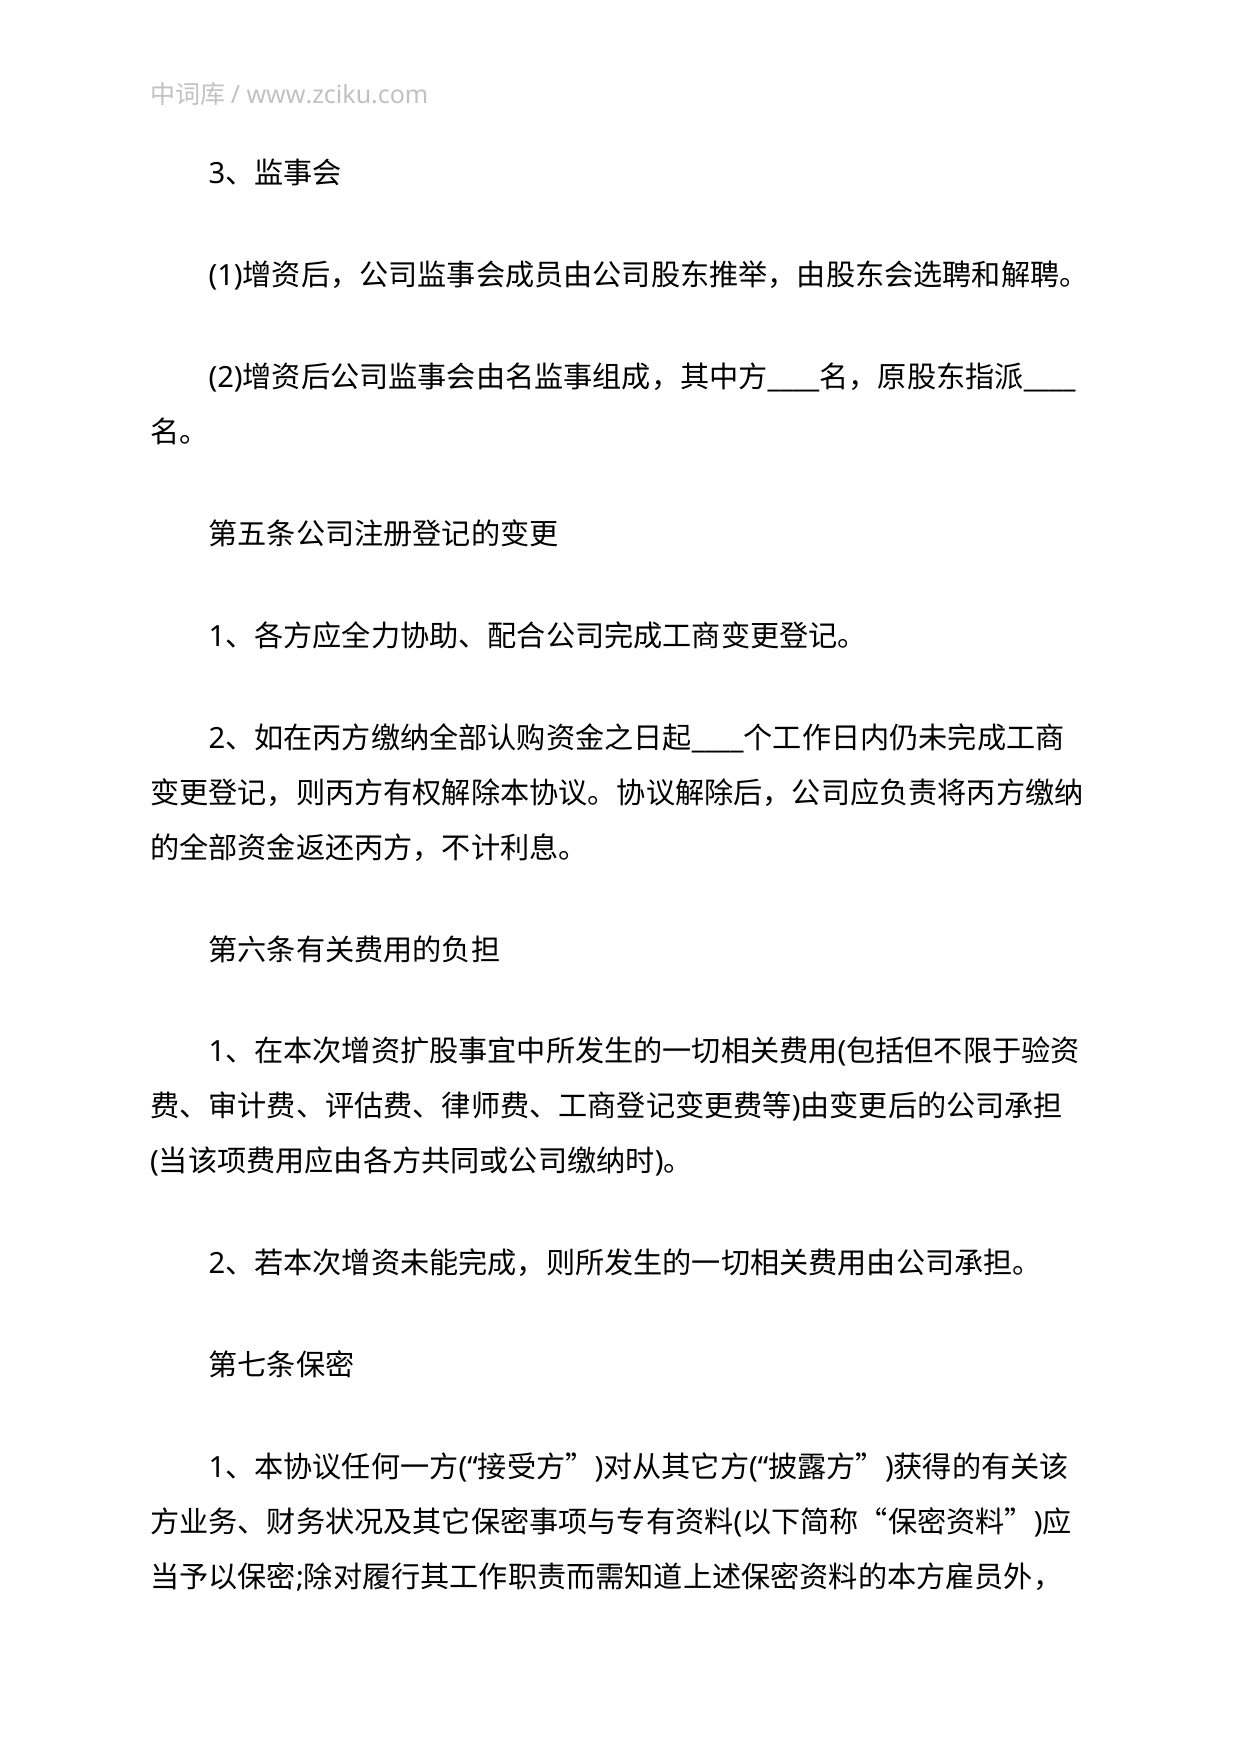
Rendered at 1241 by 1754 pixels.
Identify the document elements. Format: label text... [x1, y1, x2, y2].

text 2、如在丙方缴纳全部认购资金之日起____个工作日内仍未完成工商变更登记，则丙方有权解除本协议。协议解除后，公司应负责将丙方缴纳的全部资金返还丙方，不计利息。 [150, 714, 1090, 867]
text 1、各方应全力协助、配合公司完成工商变更登记。 [150, 612, 1090, 655]
text (2)增资后公司监事会由名监事组成，其中方____名，原股东指派____名。 [150, 354, 1090, 451]
text (1)增资后，公司监事会成员由公司股东推举，由股东会选聘和解聘。 [150, 252, 1090, 294]
text 2、若本次增资未能完成，则所发生的一切相关费用由公司承担。 [150, 1240, 1090, 1282]
text 第五条公司注册登记的变更 [150, 511, 1090, 553]
text 1、在本次增资扩股事宜中所发生的一切相关费用(包括但不限于验资费、审计费、评估费、律师费、工商登记变更费等)由变更后的公司承担(当该项费用应由各方共同或公司缴纳时)。 [150, 1028, 1090, 1180]
text 第七条保密 [150, 1342, 1090, 1384]
text 第六条有关费用的负担 [150, 926, 1090, 968]
text 3、监事会 [150, 150, 1090, 192]
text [150, 1444, 1090, 1596]
